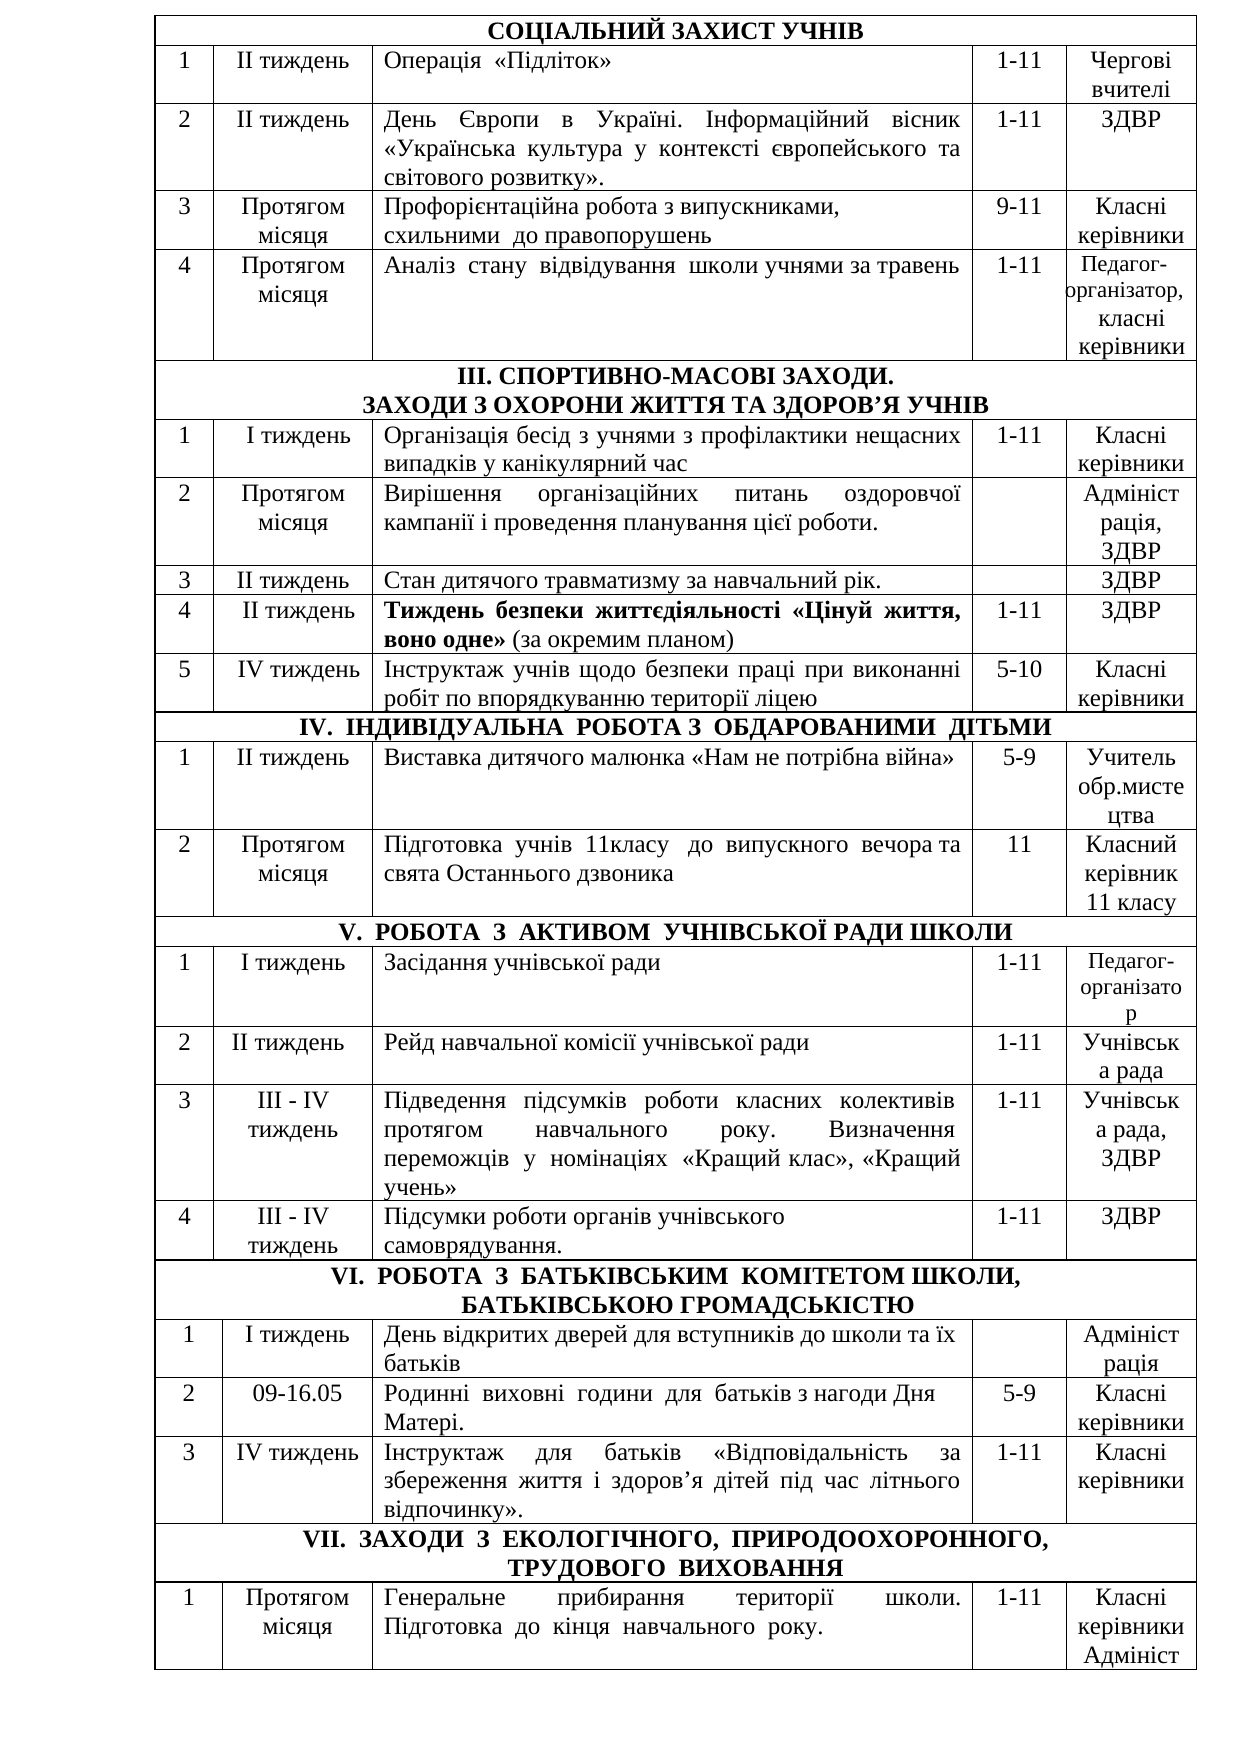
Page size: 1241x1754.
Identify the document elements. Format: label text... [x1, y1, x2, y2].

table_cell Протягом місяця [214, 250, 372, 360]
table_cell Інструктаж для батьків «Відповідальність за збереження життя і здоров’я дітей під час літнього відпочинку». [373, 1437, 972, 1523]
table_cell Класні керівники [1067, 654, 1196, 711]
table_cell День Європи в Україні. Інформаційний вісник «Українська культура у контексті європейського та світового розвитку». [373, 104, 972, 190]
table_cell 9-11 [973, 191, 1066, 249]
table_cell [973, 1320, 1066, 1377]
table_cell 1-11 [973, 104, 1066, 190]
table_cell 5-9 [973, 742, 1066, 828]
table_cell 3 [156, 1085, 213, 1200]
table_cell 09-16.05 [223, 1378, 372, 1436]
table_cell ІV тиждень [214, 654, 372, 711]
table_cell 1-11 [973, 595, 1066, 653]
table_cell Чергові вчителі [1067, 46, 1196, 103]
table_cell [973, 478, 1066, 564]
table_cell Класні керівники [1067, 420, 1196, 477]
table_cell Виставка дитячого малюнка «Нам не потрібна війна» [373, 742, 972, 828]
table_cell 1-11 [973, 1201, 1066, 1259]
table_cell Підведення підсумків роботи класних колективів протягом навчального року. Визначення переможців у номінаціях «Кращий клас», «Кращий учень» [373, 1085, 972, 1200]
table_cell 2 [156, 830, 213, 916]
table_cell Організація бесід з учнями з профілактики нещасних випадків у канікулярний час [373, 420, 972, 477]
table_cell Учитель обр.мистецтва [1067, 742, 1196, 828]
table_cell VІІ. ЗАХОДИ З ЕКОЛОГІЧНОГО, ПРИРОДООХОРОННОГО, ТРУДОВОГО ВИХОВАННЯ [156, 1524, 1196, 1581]
table_cell 3 [156, 191, 213, 249]
table_cell ІІ тиждень [214, 1027, 372, 1084]
table_cell ІІІ - ІV тиждень [214, 1085, 372, 1200]
table_cell День відкритих дверей для вступників до школи та їх батьків [373, 1320, 972, 1377]
table_cell Протягом місяця [214, 478, 372, 564]
table_cell Класний керівник 11 класу [1067, 830, 1196, 916]
table_cell 5 [156, 654, 213, 711]
table_cell 11 [973, 830, 1066, 916]
table_cell Підсумки роботи органів учнівського самоврядування. [373, 1201, 972, 1259]
table_cell 1-11 [973, 46, 1066, 103]
table_cell І тиждень [214, 947, 372, 1026]
table_cell 2 [156, 1027, 213, 1084]
table_cell Адміністрація, ЗДВР [1067, 478, 1196, 564]
table_cell Педагог-організатор [1067, 947, 1196, 1026]
table_cell Протягом місяця [223, 1583, 372, 1669]
table_cell Стан дитячого травматизму за навчальний рік. [373, 566, 972, 594]
table_cell [973, 566, 1066, 594]
table_cell 4 [156, 1201, 213, 1259]
table_cell Адміністрація [1067, 1320, 1196, 1377]
table_cell ІІ тиждень [214, 595, 372, 653]
table_cell Засідання учнівської ради [373, 947, 972, 1026]
table_cell 1 [156, 420, 213, 477]
table_cell Протягом місяця [214, 191, 372, 249]
table_cell І тиждень [214, 420, 372, 477]
table_header VІ. РОБОТА З БАТЬКІВСЬКИМ КОМІТЕТОМ ШКОЛИ, БАТЬКІВСЬКОЮ ГРОМАДСЬКІСТЮ [156, 1261, 1196, 1318]
table_cell 1 [156, 742, 213, 828]
table_cell Тиждень безпеки життєдіяльності «Цінуй життя, воно одне» (за окремим планом) [373, 595, 972, 653]
table_cell 5-10 [973, 654, 1066, 711]
table_cell І тиждень [223, 1320, 372, 1377]
table_cell 3 [156, 566, 213, 594]
table_cell ІV тиждень [223, 1437, 372, 1523]
table_cell Педагог-організатор, класні керівники [1067, 250, 1196, 360]
table_cell 1-11 [973, 250, 1066, 360]
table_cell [156, 16, 1196, 44]
table_cell 1 [156, 1583, 222, 1669]
table_cell 1-11 [973, 1583, 1066, 1669]
table_cell Родинні виховні години для батьків з нагоди Дня Матері. [373, 1378, 972, 1436]
table_cell 1 [156, 46, 213, 103]
table_cell Учнівська рада, ЗДВР [1067, 1085, 1196, 1200]
table_cell ЗДВР [1067, 595, 1196, 653]
table_cell Підготовка учнів 11класу до випускного вечора та свята Останнього дзвоника [373, 830, 972, 916]
table_cell ІІ тиждень [214, 104, 372, 190]
table_cell ІІ тиждень [214, 566, 372, 594]
table_cell ЗДВР [1067, 566, 1196, 594]
table_cell 1 [156, 947, 213, 1026]
table_cell Вирішення організаційних питань оздоровчої кампанії і проведення планування цієї роботи. [373, 478, 972, 564]
table_cell 1-11 [973, 420, 1066, 477]
table_cell ІІІ. СПОРТИВНО-МАСОВІ ЗАХОДИ. ЗАХОДИ З ОХОРОНИ ЖИТТЯ ТА ЗДОРОВ’Я УЧНІВ [156, 361, 1196, 419]
table_cell 5-9 [973, 1378, 1066, 1436]
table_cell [1067, 1583, 1196, 1669]
table_cell 4 [156, 595, 213, 653]
table_cell ІІ тиждень [214, 742, 372, 828]
table_cell 2 [156, 478, 213, 564]
table_cell 1-11 [973, 1437, 1066, 1523]
table_cell Учнівська рада [1067, 1027, 1196, 1084]
table_cell Протягом місяця [214, 830, 372, 916]
table_cell Інструктаж учнів щодо безпеки праці при виконанні робіт по впорядкуванню території ліцею [373, 654, 972, 711]
table_cell 1 [156, 1320, 222, 1377]
table_cell 1-11 [973, 1027, 1066, 1084]
table_cell Профорієнтаційна робота з випускниками, схильними до правопорушень [373, 191, 972, 249]
table_cell 1-11 [973, 947, 1066, 1026]
table_cell ЗДВР [1067, 104, 1196, 190]
table_cell ІІІ - ІV тиждень [214, 1201, 372, 1259]
table_cell ІІ тиждень [214, 46, 372, 103]
table_cell Класні керівники [1067, 1378, 1196, 1436]
table_cell Аналіз стану відвідування школи учнями за травень [373, 250, 972, 360]
table_cell 2 [156, 1378, 222, 1436]
table_cell V. РОБОТА З АКТИВОМ УЧНІВСЬКОЇ РАДИ ШКОЛИ [156, 917, 1196, 946]
table_cell Рейд навчальної комісії учнівської ради [373, 1027, 972, 1084]
table_cell 4 [156, 250, 213, 360]
table_cell Класні керівники [1067, 191, 1196, 249]
table_cell 2 [156, 104, 213, 190]
table_cell ІV. ІНДИВІДУАЛЬНА РОБОТА З ОБДАРОВАНИМИ ДІТЬМИ [156, 713, 1196, 741]
table_cell ЗДВР [1067, 1201, 1196, 1259]
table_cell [373, 1583, 972, 1669]
table_cell 3 [156, 1437, 222, 1523]
table_cell 1-11 [973, 1085, 1066, 1200]
table_cell Класні керівники [1067, 1437, 1196, 1523]
table_cell Операція «Підліток» [373, 46, 972, 103]
